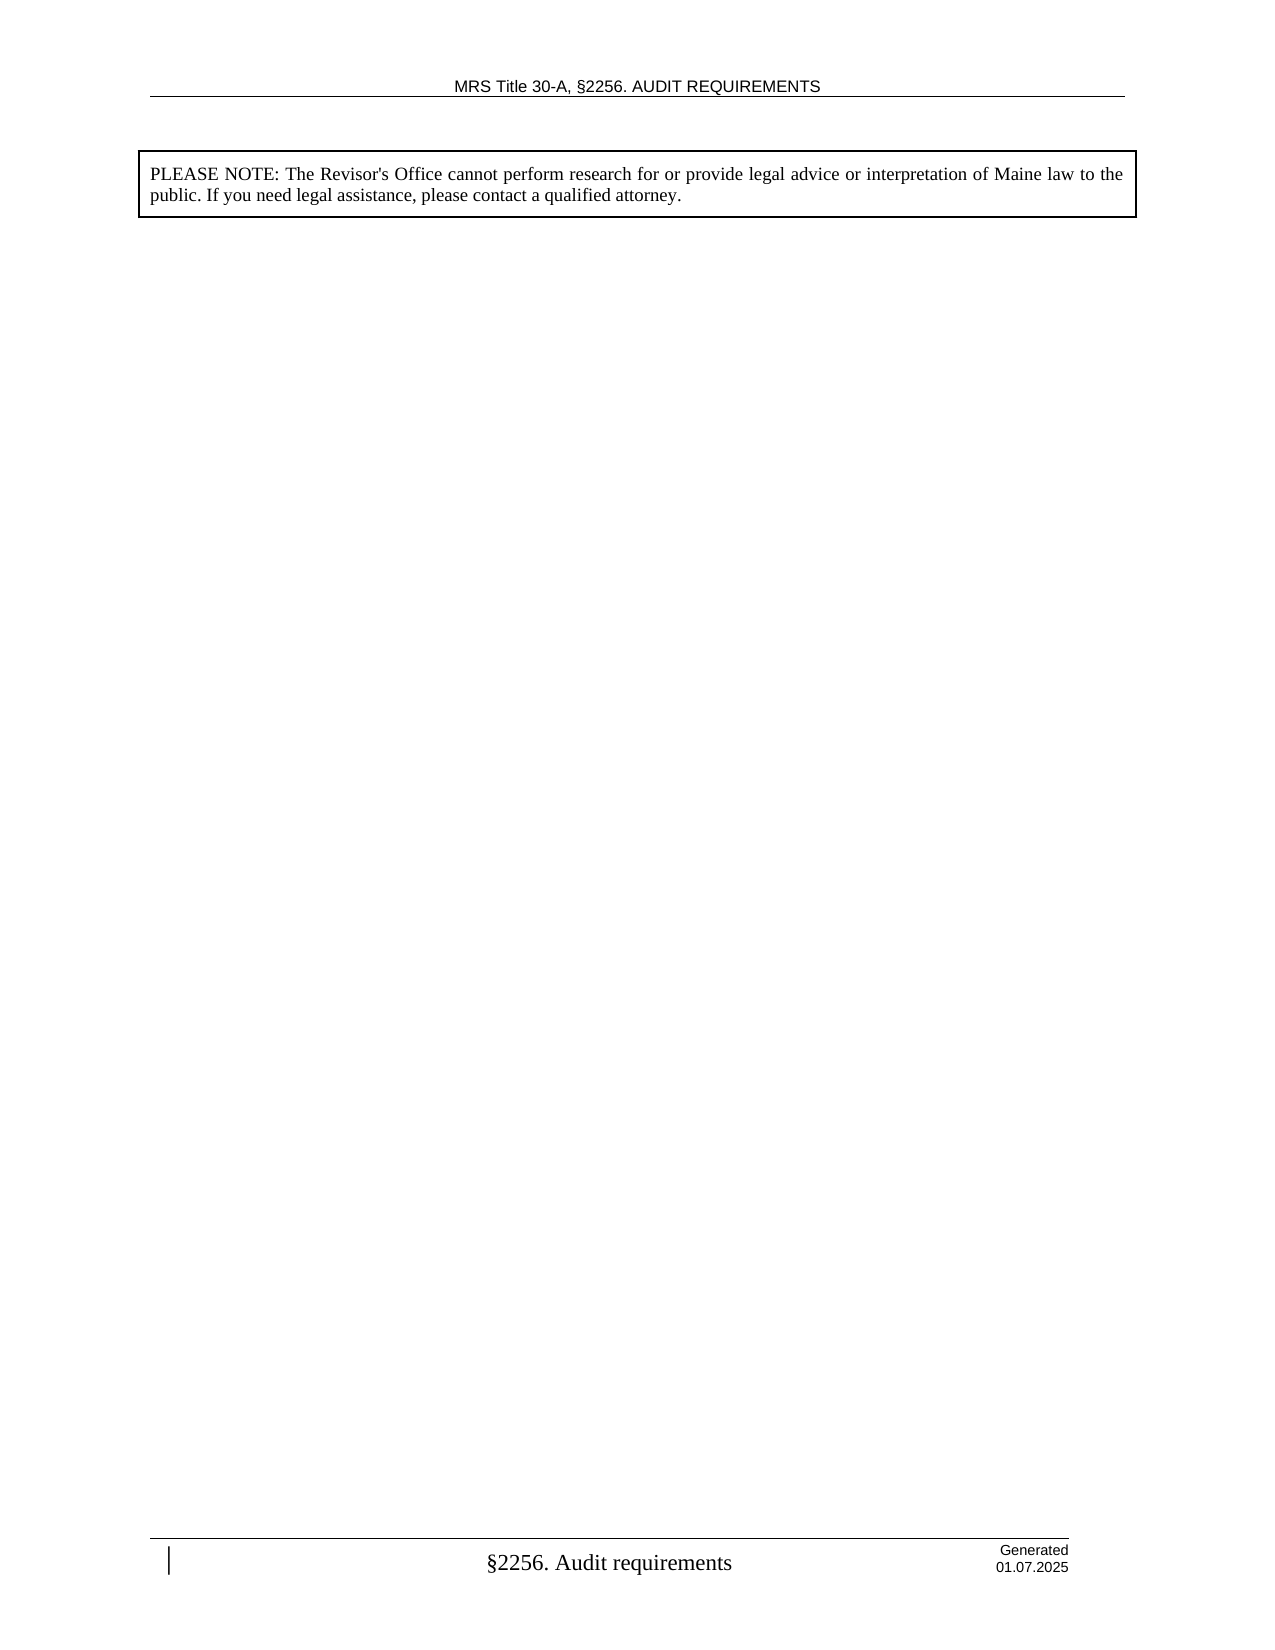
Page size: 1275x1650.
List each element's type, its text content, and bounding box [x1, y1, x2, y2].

text PLEASE NOTE: The Revisor's Office cannot perform research for or provide legal advice or interpretation of Maine law to the public. If you need legal assistance, please contact a qualified attorney. [140, 152, 1135, 216]
